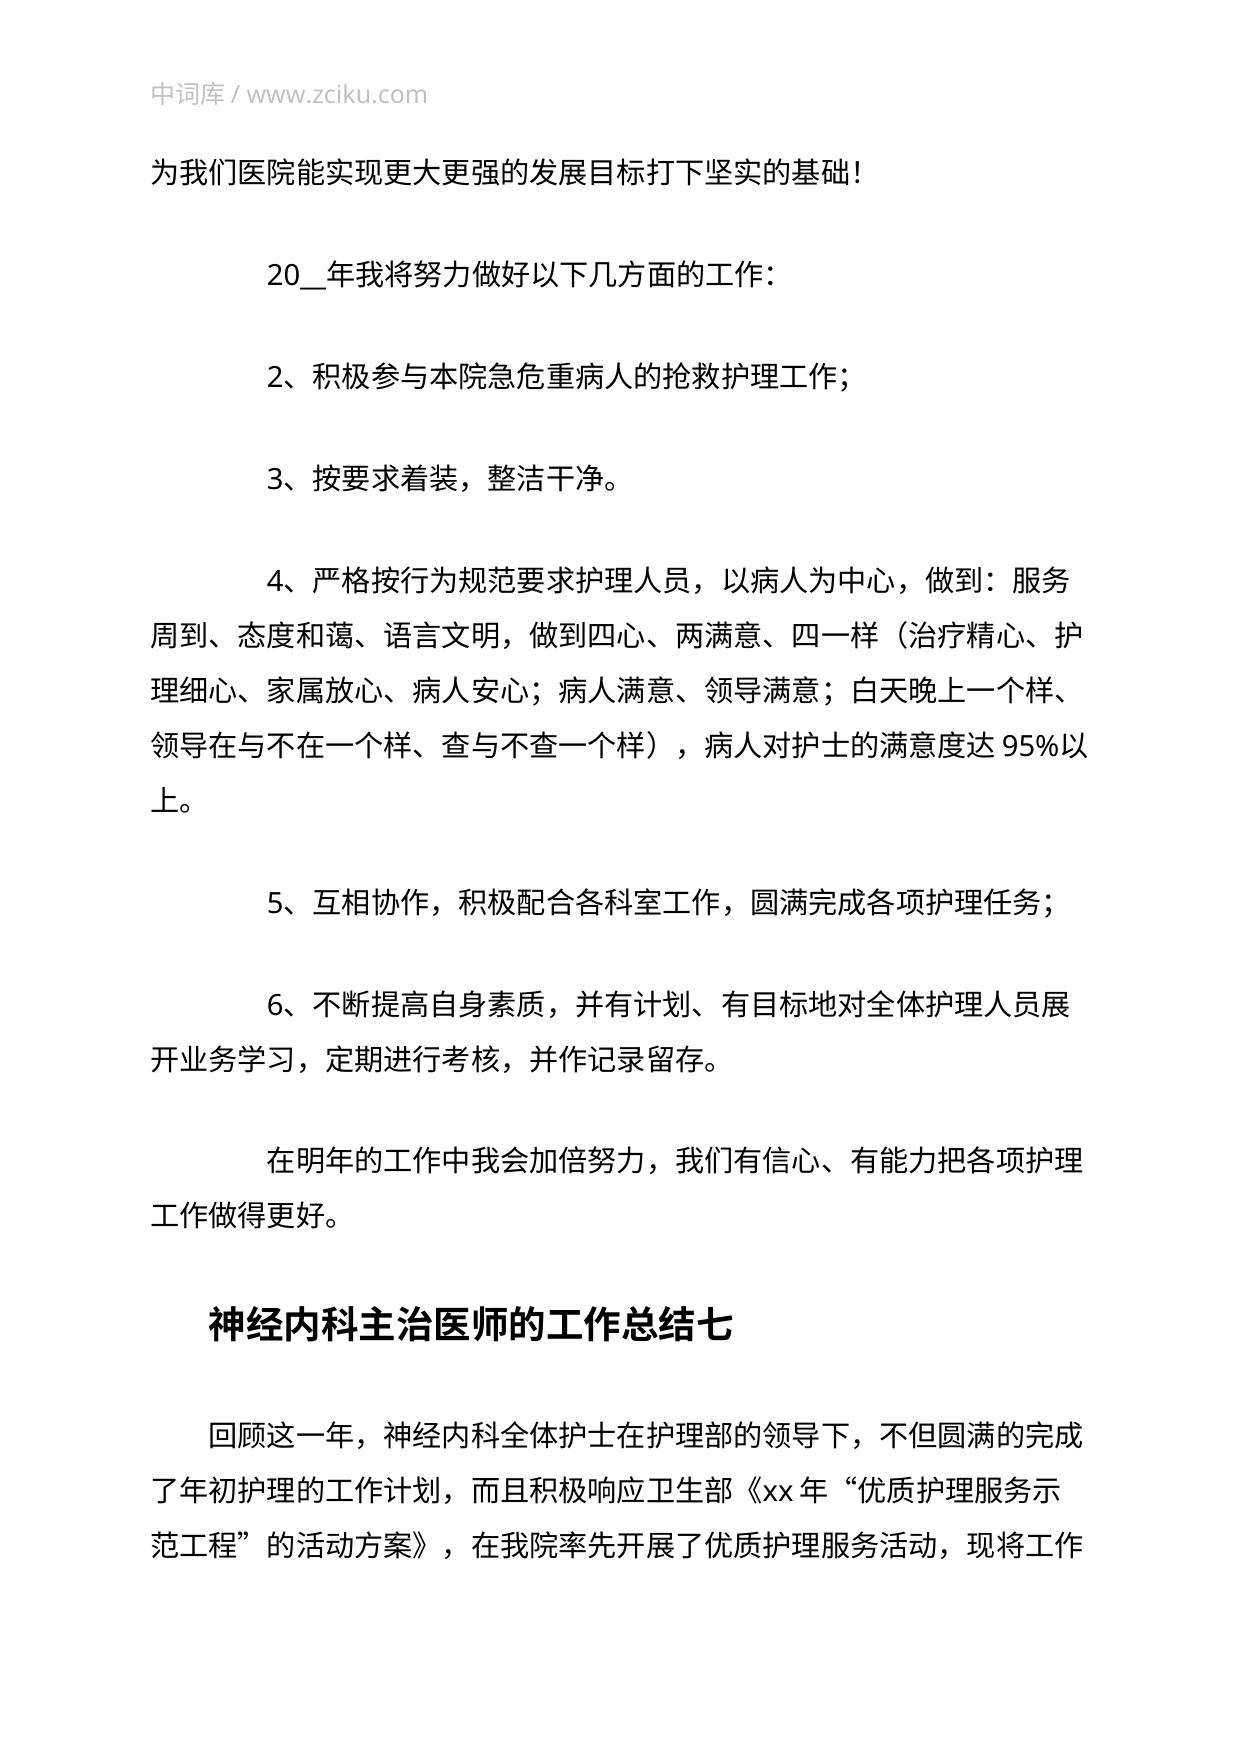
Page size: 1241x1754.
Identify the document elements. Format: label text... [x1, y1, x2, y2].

text 在明年的工作中我会加倍努力，我们有信心、有能力把各项护理工作做得更好。 [150, 1138, 1090, 1235]
text 2、积极参与本院急危重病人的抢救护理工作； [150, 354, 1090, 396]
text 3、按要求着装，整洁干净。 [150, 456, 1090, 498]
text 4、严格按行为规范要求护理人员，以病人为中心，做到：服务周到、态度和蔼、语言文明，做到四心、两满意、四一样（治疗精心、护理细心、家属放心、病人安心；病人满意、领导满意；白天晚上一个样、领导在与不在一个样、查与不查一个样），病人对护士的满意度达95%以上。 [150, 558, 1090, 820]
text 6、不断提高自身素质，并有计划、有目标地对全体护理人员展开业务学习，定期进行考核，并作记录留存。 [150, 981, 1090, 1078]
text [150, 1412, 1090, 1564]
text 20__年我将努力做好以下几方面的工作： [150, 252, 1090, 294]
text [150, 150, 1090, 192]
text 5、互相协作，积极配合各科室工作，圆满完成各项护理任务； [150, 879, 1090, 922]
text 神经内科主治医师的工作总结七 [150, 1295, 1090, 1349]
